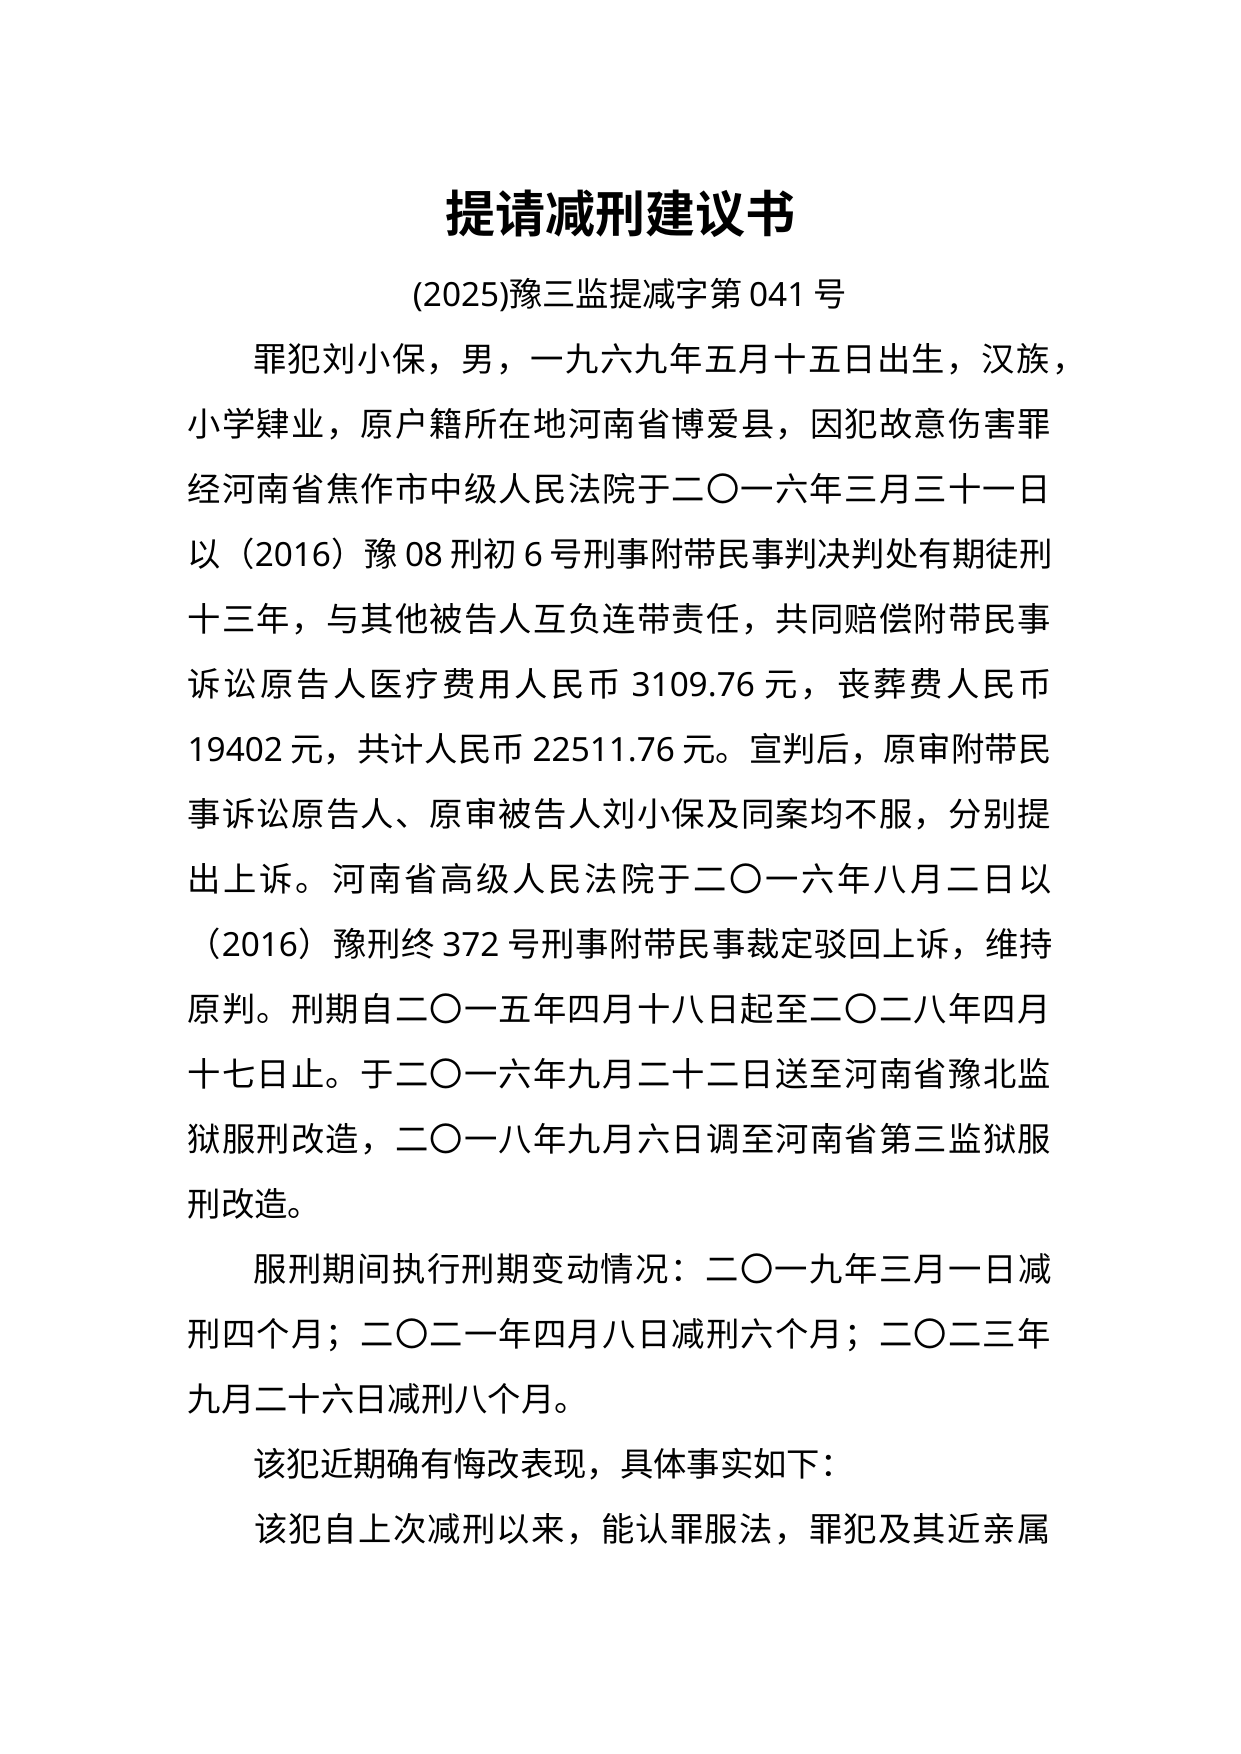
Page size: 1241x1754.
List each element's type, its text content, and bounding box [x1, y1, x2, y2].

text 罪犯刘小保，男，一九六九年五月十五日出生，汉族，小学肄业，原户籍所在地河南省博爱县，因犯故意伤害罪经河南省焦作市中级人民法院于二〇一六年三月三十一日以（2016）豫08刑初6号刑事附带民事判决判处有期徒刑十三年，与其他被告人互负连带责任，共同赔偿附带民事诉讼原告人医疗费用人民币3109.76元，丧葬费人民币19402元，共计人民币22511.76元。宣判后，原审附带民事诉讼原告人、原审被告人刘小保及同案均不服，分别提出上诉。河南省高级人民法院于二〇一六年八月二日以（2016）豫刑终372号刑事附带民事裁定驳回上诉，维持原判。刑期自二〇一五年四月十八日起至二〇二八年四月十七日止。于二〇一六年九月二十二日送至河南省豫北监狱服刑改造，二〇一八年九月六日调至河南省第三监狱服刑改造。 [187, 324, 1053, 1234]
text 服刑期间执行刑期变动情况：二〇一九年三月一日减刑四个月；二〇二一年四月八日减刑六个月；二〇二三年九月二十六日减刑八个月。 [187, 1234, 1053, 1429]
text 提请减刑建议书 [187, 162, 1053, 259]
text (2025)豫三监提减字第041号 [187, 259, 1053, 324]
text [187, 1494, 1053, 1559]
text 该犯近期确有悔改表现，具体事实如下： [187, 1429, 1053, 1494]
